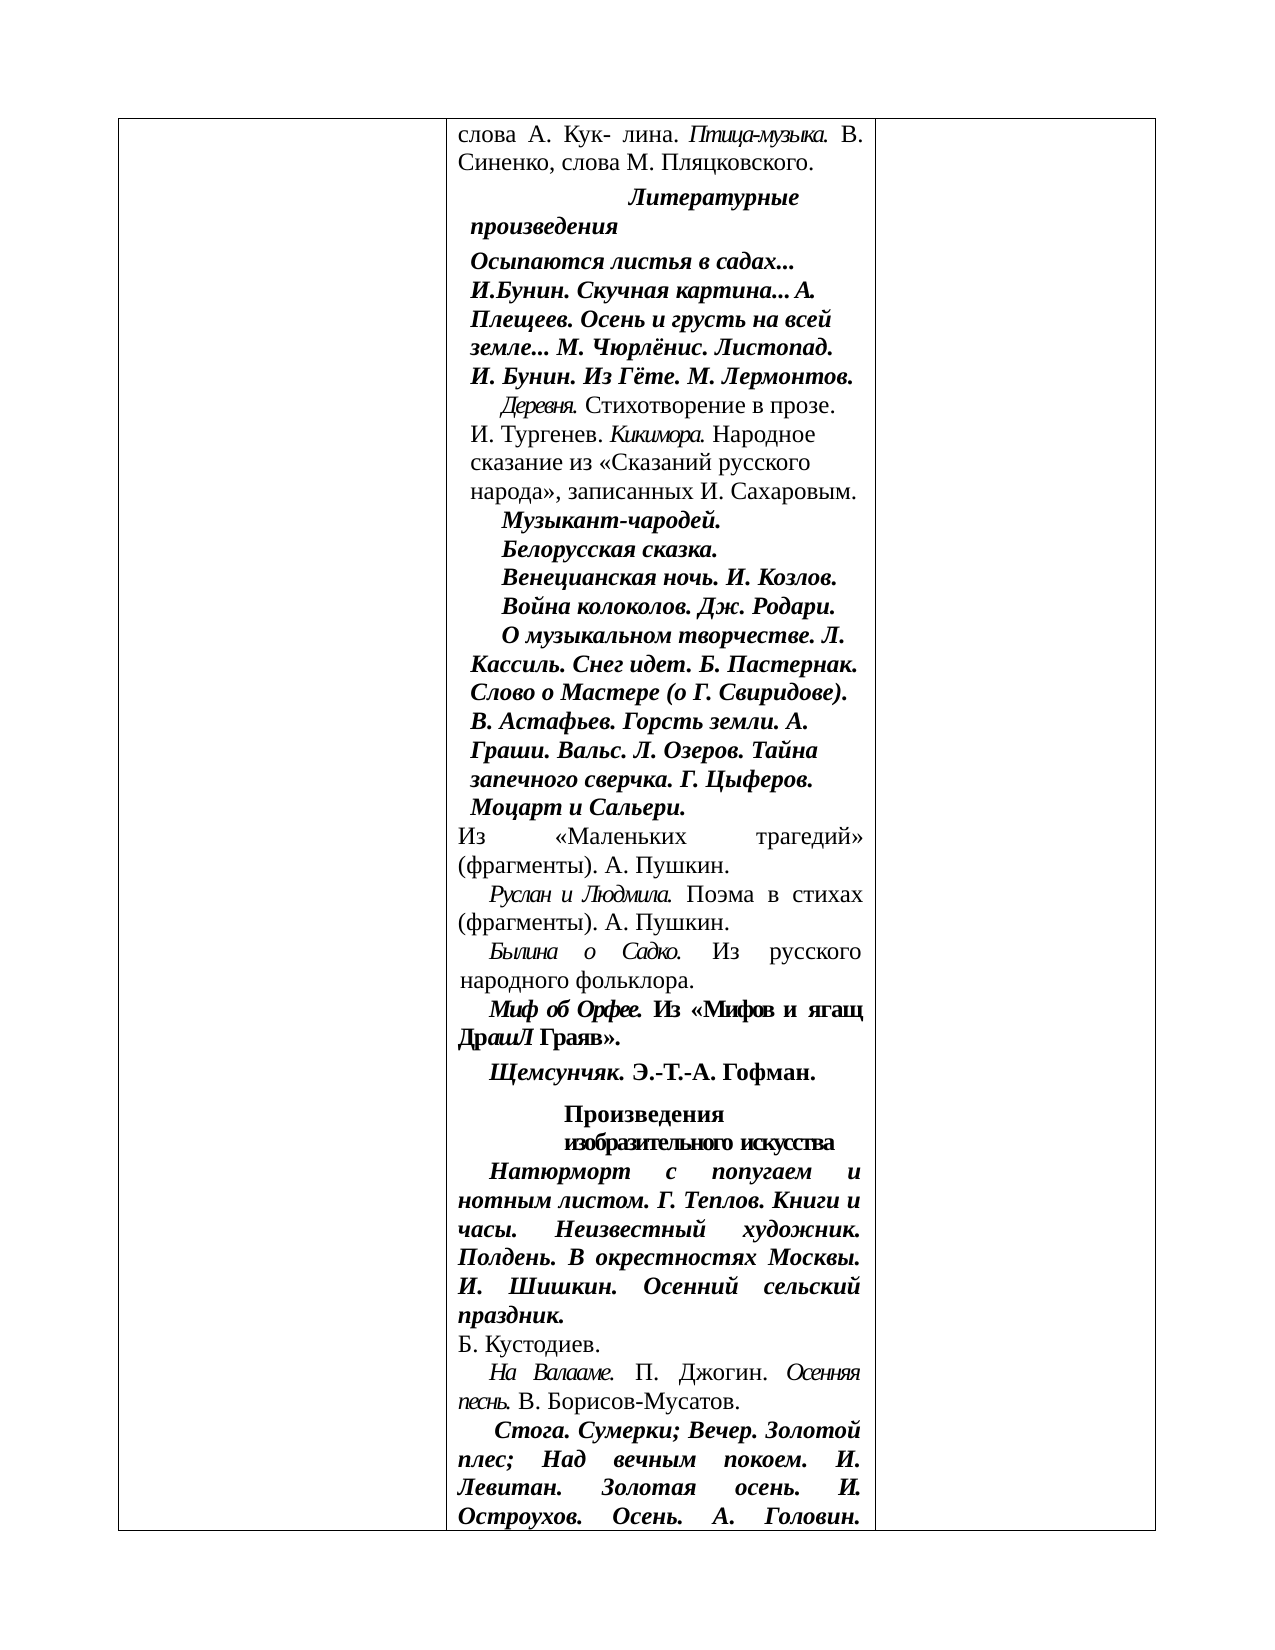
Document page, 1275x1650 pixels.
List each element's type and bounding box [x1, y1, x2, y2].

table_header [447, 119, 875, 1530]
table_header [119, 119, 446, 1530]
table_header [876, 119, 1155, 1530]
